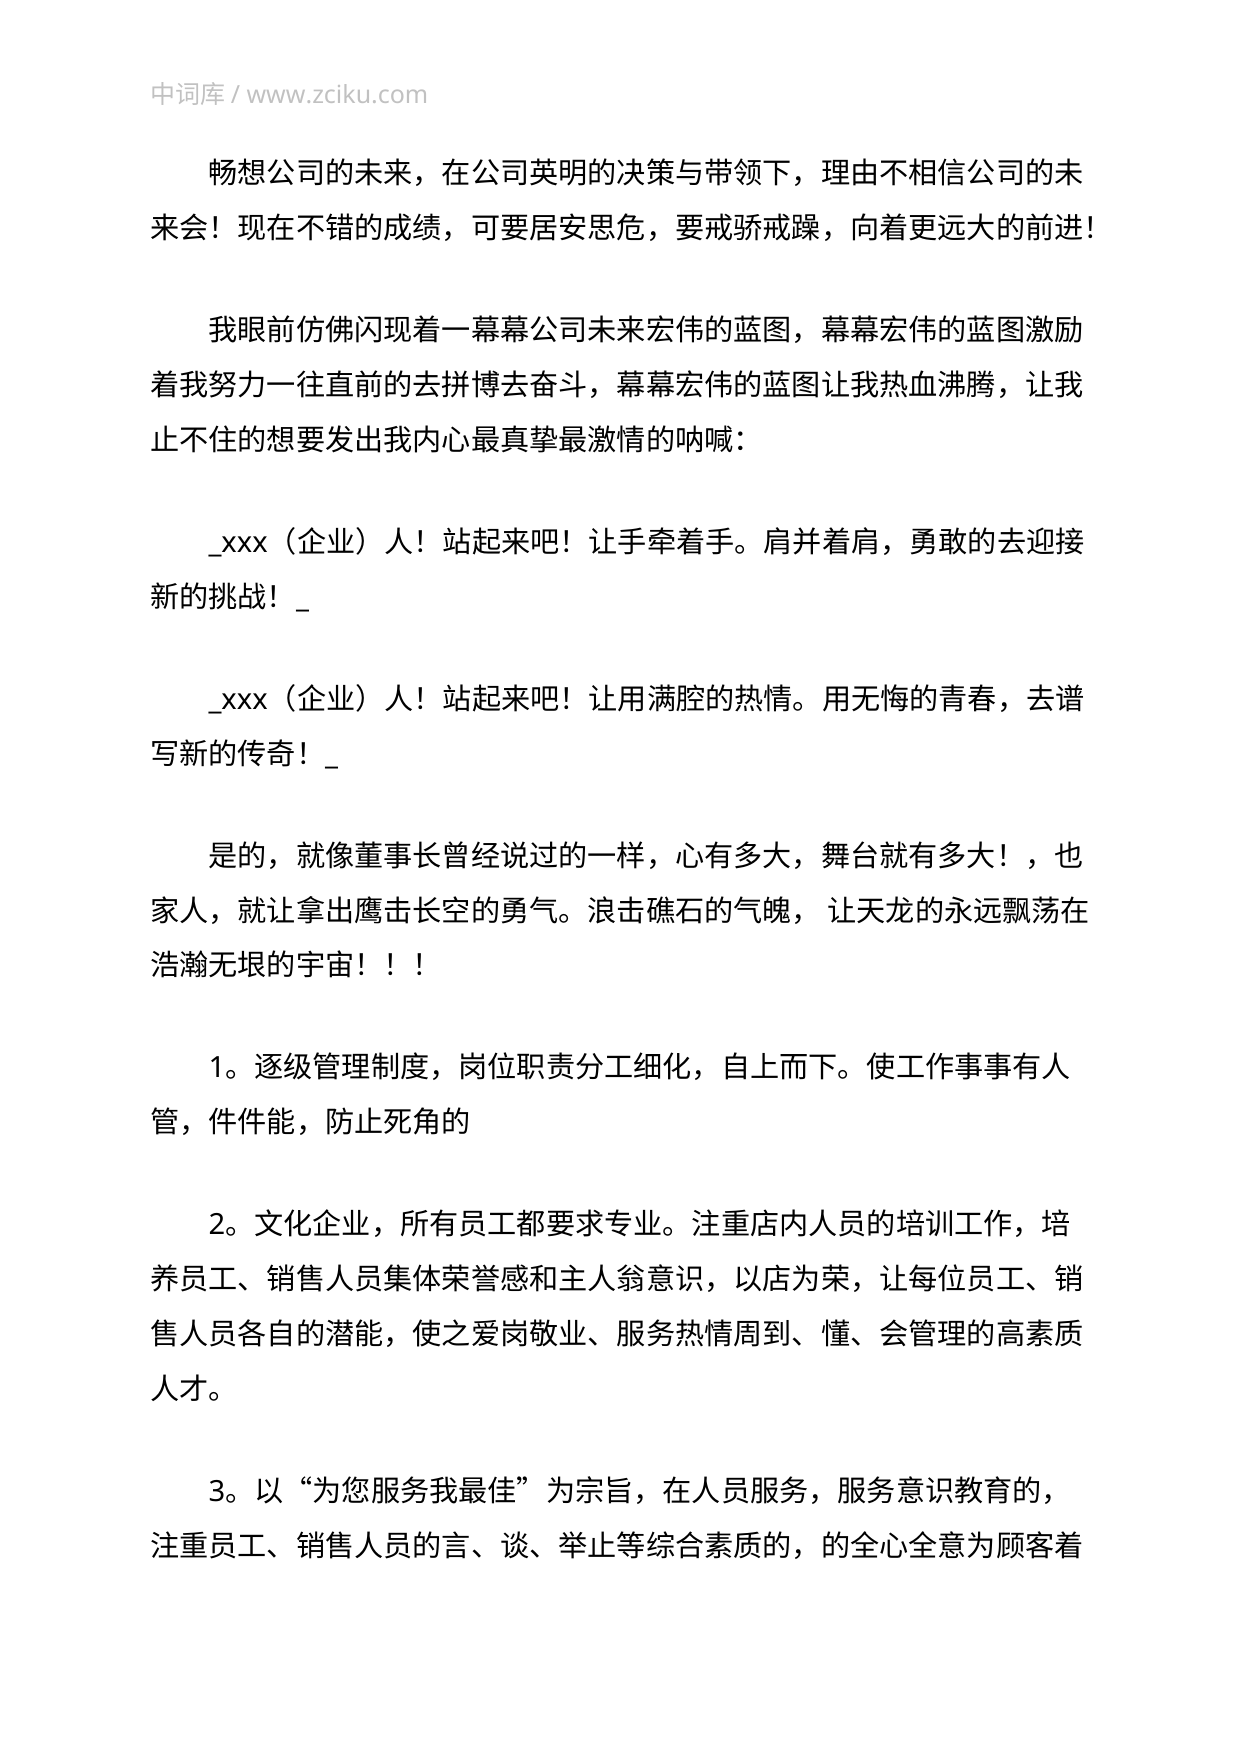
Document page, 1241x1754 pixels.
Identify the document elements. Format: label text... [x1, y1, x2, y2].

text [150, 1467, 1090, 1564]
text 我眼前仿佛闪现着一幕幕公司未来宏伟的蓝图，幕幕宏伟的蓝图激励着我努力一往直前的去拼博去奋斗，幕幕宏伟的蓝图让我热血沸腾，让我止不住的想要发出我内心最真挚最激情的呐喊： [150, 307, 1090, 459]
text _xxx（企业）人！站起来吧！让用满腔的热情。用无悔的青春，去谱写新的传奇！_ [150, 675, 1090, 773]
text 畅想公司的未来，在公司英明的决策与带领下，理由不相信公司的未来会！现在不错的成绩，可要居安思危，要戒骄戒躁，向着更远大的前进！ [150, 150, 1090, 247]
text 2。文化企业，所有员工都要求专业。注重店内人员的培训工作，培养员工、销售人员集体荣誉感和主人翁意识，以店为荣，让每位员工、销售人员各自的潜能，使之爱岗敬业、服务热情周到、懂、会管理的高素质人才。 [150, 1201, 1090, 1408]
text 是的，就像董事长曾经说过的一样，心有多大，舞台就有多大！，也家人，就让拿出鹰击长空的勇气。浪击礁石的气魄， 让天龙的永远飘荡在浩瀚无垠的宇宙！！！ [150, 832, 1090, 984]
text _xxx（企业）人！站起来吧！让手牵着手。肩并着肩，勇敢的去迎接新的挑战！_ [150, 518, 1090, 616]
text 1。逐级管理制度，岗位职责分工细化，自上而下。使工作事事有人管，件件能，防止死角的 [150, 1044, 1090, 1141]
